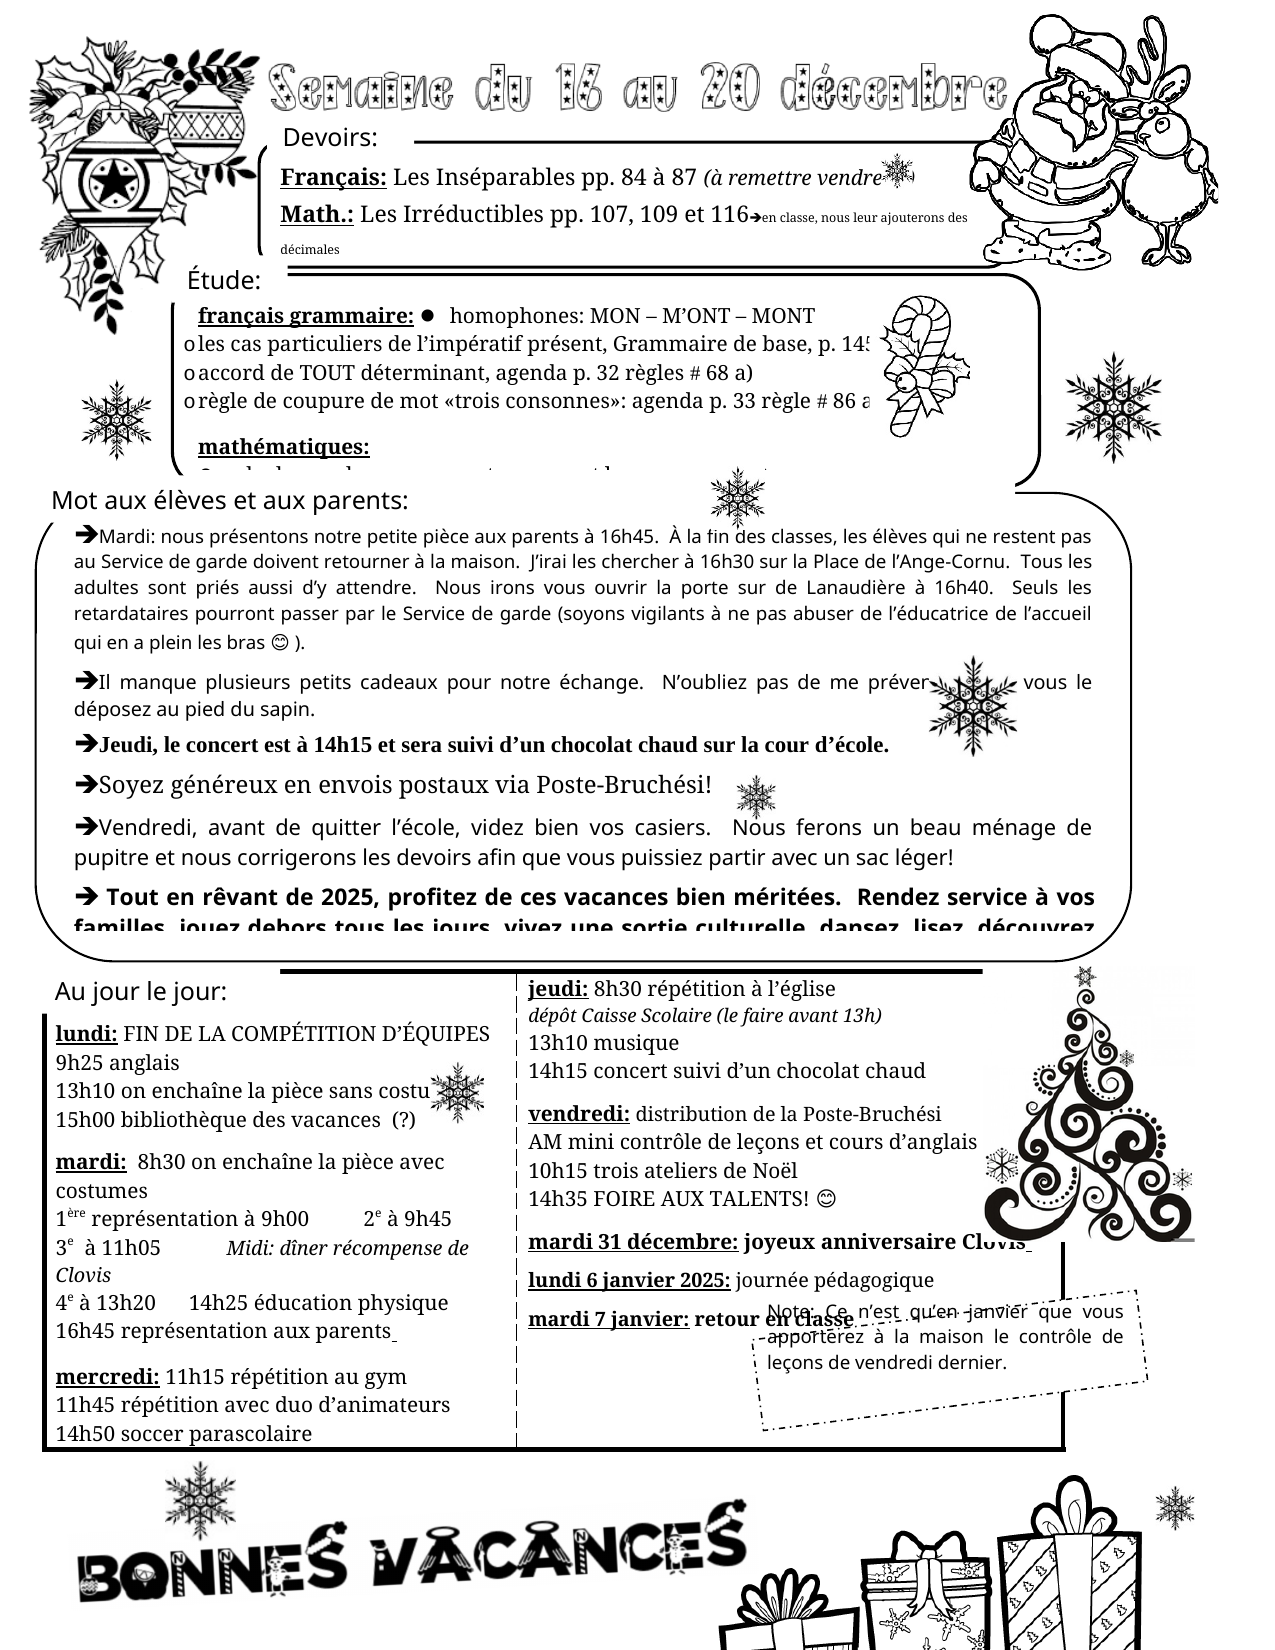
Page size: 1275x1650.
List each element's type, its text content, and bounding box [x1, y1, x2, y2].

picture [982, 966, 1195, 1242]
picture [1155, 1485, 1195, 1531]
picture [736, 774, 776, 820]
picture [68, 1460, 1142, 1650]
picture [81, 379, 152, 461]
table_header lundi: FIN DE LA COMPÉTITION D’ÉQUIPES 9h25 anglais 13h10 on enchaîne la pièce sans costume 15h00 bibliothèque des vacances (?) mardi: 8h30 on enchaîne la pièce avec costumes 1ère représentation à 9h00 2e à 9h45 3e à 11h05 Midi: dîner récompense de Clovis 4e à 13h20 14h25 éducation physique 16h45 représentation aux parents mercredi: 11h15 répétition au gym 11h45 répétition avec duo d’animateurs 14h50 soccer parascolaire [47, 974, 517, 1447]
picture [928, 655, 1018, 757]
picture [430, 1061, 484, 1124]
picture [710, 466, 765, 530]
table_header jeudi: 8h30 répétition à l’église dépôt Caisse Scolaire (le faire avant 13h) 13h10 musique 14h15 concert suivi d’un chocolat chaud vendredi: distribution de la Poste-Bruchési AM mini contrôle de leçons et cours d’anglais 10h15 trois ateliers de Noël 14h35 FOIRE AUX TALENTS! mardi 31 décembre: joyeux anniversaire Clovis lundi 6 janvier 2025: journée pédagogique mardi 7 janvier: retour en classe [517, 974, 1061, 1447]
picture [28, 12, 1219, 336]
picture [1065, 351, 1162, 464]
picture [869, 294, 970, 439]
picture [881, 152, 913, 189]
